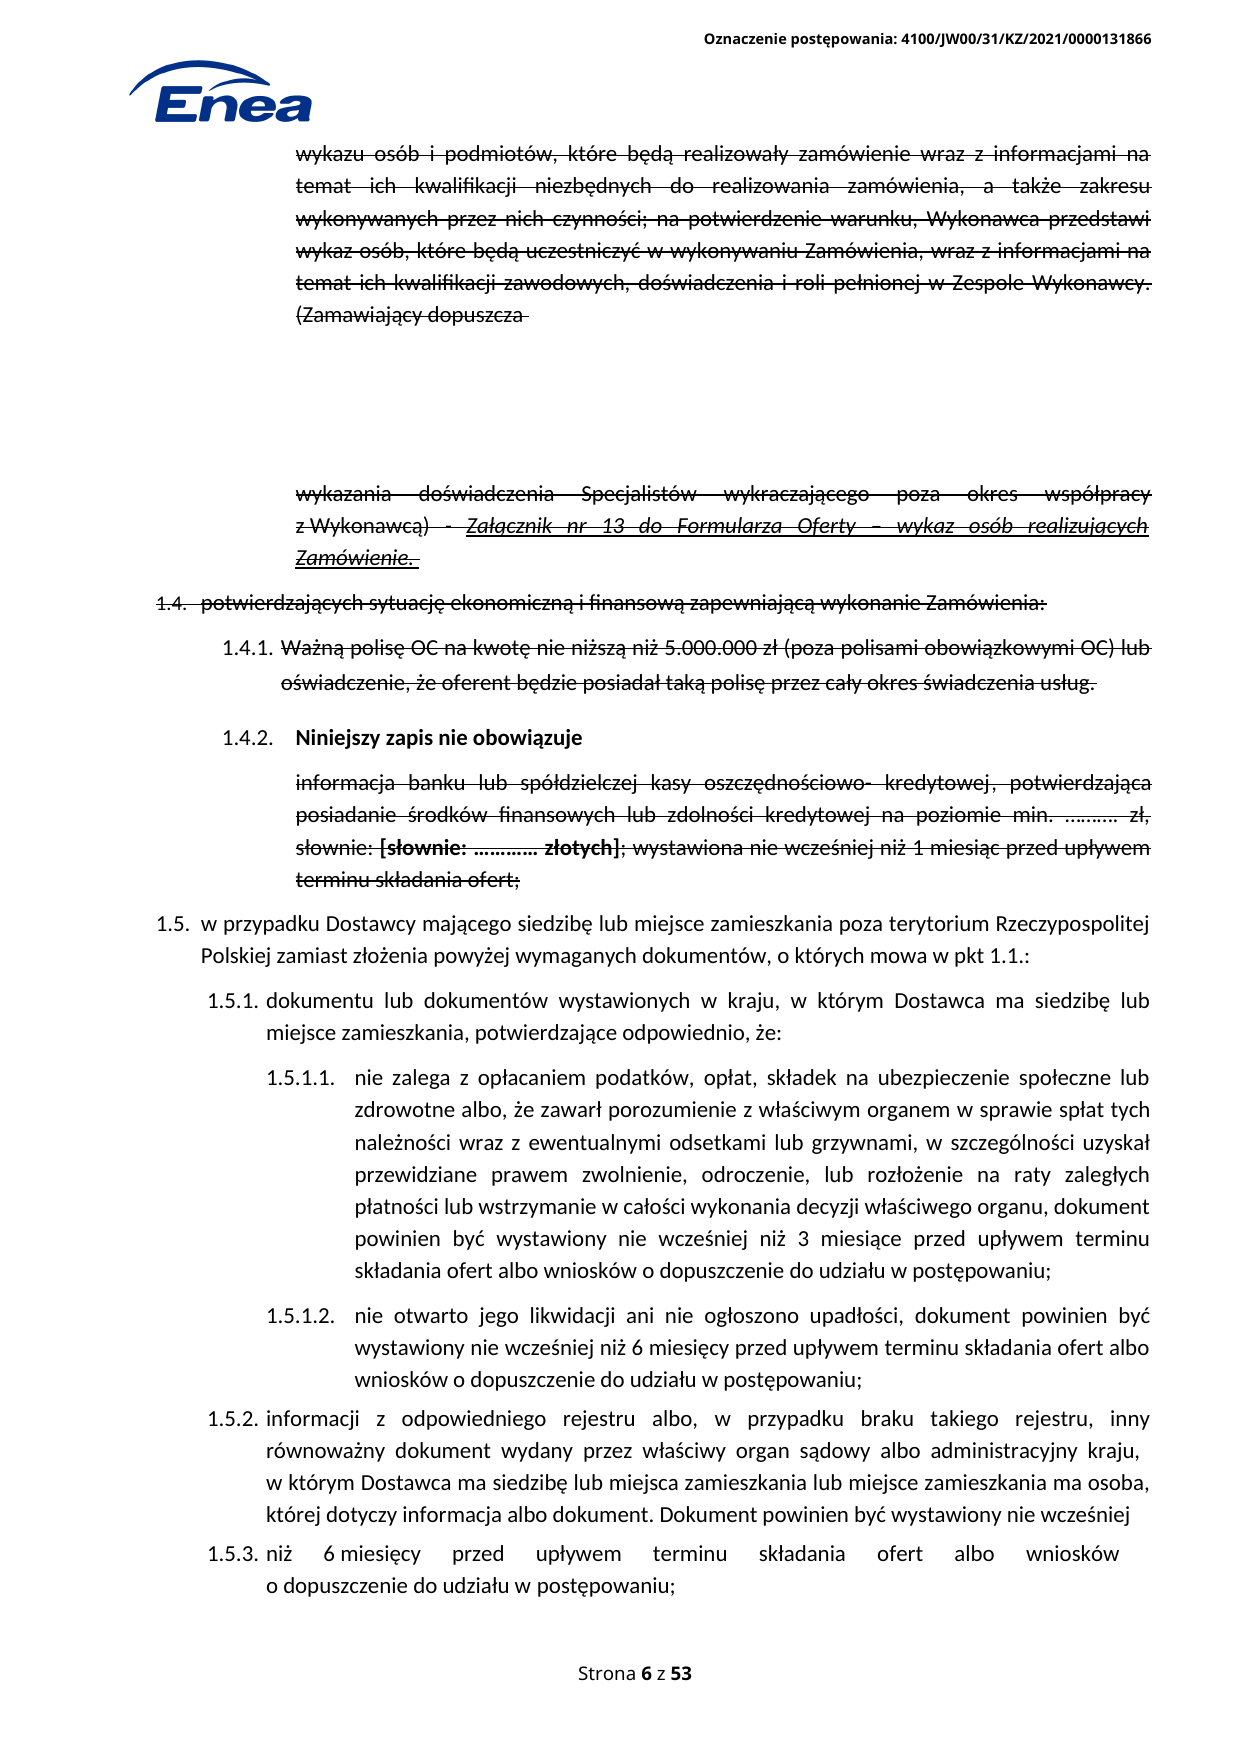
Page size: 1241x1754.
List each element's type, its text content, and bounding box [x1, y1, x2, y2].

list w przypadku Dostawcy mającego siedzibę lub miejsce zamieszkania poza terytorium Rzeczypospolitej Polskiej zamiast złożenia powyżej wymaganych dokumentów, o których mowa w pkt 1.1.: [156, 909, 1152, 970]
picture [117, 50, 324, 124]
text wykazu osób i podmiotów, które będą realizowały zamówienie wraz z informacjami na temat ich kwalifikacji niezbędnych do realizowania zamówienia, a także zakresu wykonywanych przez nich czynności; na potwierdzenie warunku, Wykonawca przedstawi wykaz osób, które będą uczestniczyć w wykonywaniu Zamówienia, wraz z informacjami na temat ich kwalifikacji zawodowych, doświadczenia i roli pełnionej w Zespole Wykonawcy. (Zamawiający dopuszcza [295, 284, 1152, 328]
list nie otwarto jego likwidacji ani nie ogłoszono upadłości, dokument powinien być wystawiony nie wcześniej niż 6 miesięcy przed upływem terminu składania ofert albo wniosków o dopuszczenie do udziału w postępowaniu; [266, 1301, 1152, 1393]
list informacji z odpowiedniego rejestru albo, w przypadku braku takiego rejestru, inny równoważny dokument wydany przez właściwy organ sądowy albo administracyjny kraju, w którym Dostawca ma siedzibę lub miejsca zamieszkania lub miejsce zamieszkania ma osoba, której dotyczy informacja albo dokument. Dokument powinien być wystawiony nie wcześniej [207, 1404, 1152, 1528]
list niż 6 miesięcy przed upływem terminu składania ofert albo wniosków o dopuszczenie do udziału w postępowaniu; [207, 1539, 1152, 1599]
list dokumentu lub dokumentów wystawionych w kraju, w którym Dostawca ma siedzibę lub miejsce zamieszkania, potwierdzające odpowiednio, że: [207, 986, 1152, 1047]
list nie zalega z opłacaniem podatków, opłat, składek na ubezpieczenie społeczne lub zdrowotne albo, że zawarł porozumienie z właściwym organem w sprawie spłat tych należności wraz z ewentualnymi odsetkami lub grzywnami, w szczególności uzyskał przewidziane prawem zwolnienie, odroczenie, lub rozłożenie na raty zaległych płatności lub wstrzymanie w całości wykonania decyzji właściwego organu, dokument powinien być wystawiony nie wcześniej niż 3 miesiące przed upływem terminu składania ofert albo wniosków o dopuszczenie do udziału w postępowaniu; [266, 1063, 1152, 1284]
text wykazania doświadczenia Specjalistów wykraczającego poza okres współpracy z Wykonawcą) - Załącznik nr 13 do Formularza Oferty – wykaz osób realizujących Zamówienie. [295, 479, 1152, 494]
text wykazu osób i podmiotów, które będą realizowały zamówienie wraz z informacjami na temat ich kwalifikacji niezbędnych do realizowania zamówienia, a także zakresu wykonywanych przez nich czynności; na potwierdzenie warunku, Wykonawca przedstawi wykaz osób, które będą uczestniczyć w wykonywaniu Zamówienia, wraz z informacjami na temat ich kwalifikacji zawodowych, doświadczenia i roli pełnionej w Zespole Wykonawcy. (Zamawiający dopuszcza [295, 188, 1152, 283]
list potwierdzających sytuację ekonomiczną i finansową zapewniającą wykonanie Zamówienia: [156, 588, 1152, 616]
list Ważną polisę OC na kwotę nie niższą niż 5.000.000 zł (poza polisami obowiązkowymi OC) lub oświadczenie, że oferent będzie posiadał taką polisę przez cały okres świadczenia usług. [222, 633, 1152, 696]
text informacja banku lub spółdzielczej kasy oszczędnościowo- kredytowej, potwierdzająca posiadanie środków finansowych lub zdolności kredytowej na poziomie min. ………. zł, słownie: [słownie: ………… złotych]; wystawiona nie wcześniej niż 1 miesiąc przed upływem terminu składania ofert; [295, 785, 1152, 893]
text wykazania doświadczenia Specjalistów wykraczającego poza okres współpracy z Wykonawcą) - Załącznik nr 13 do Formularza Oferty – wykaz osób realizujących Zamówienie. [295, 495, 1152, 571]
text wykazu osób i podmiotów, które będą realizowały zamówienie wraz z informacjami na temat ich kwalifikacji niezbędnych do realizowania zamówienia, a także zakresu wykonywanych przez nich czynności; na potwierdzenie warunku, Wykonawca przedstawi wykaz osób, które będą uczestniczyć w wykonywaniu Zamówienia, wraz z informacjami na temat ich kwalifikacji zawodowych, doświadczenia i roli pełnionej w Zespole Wykonawcy. (Zamawiający dopuszcza [295, 139, 1152, 187]
